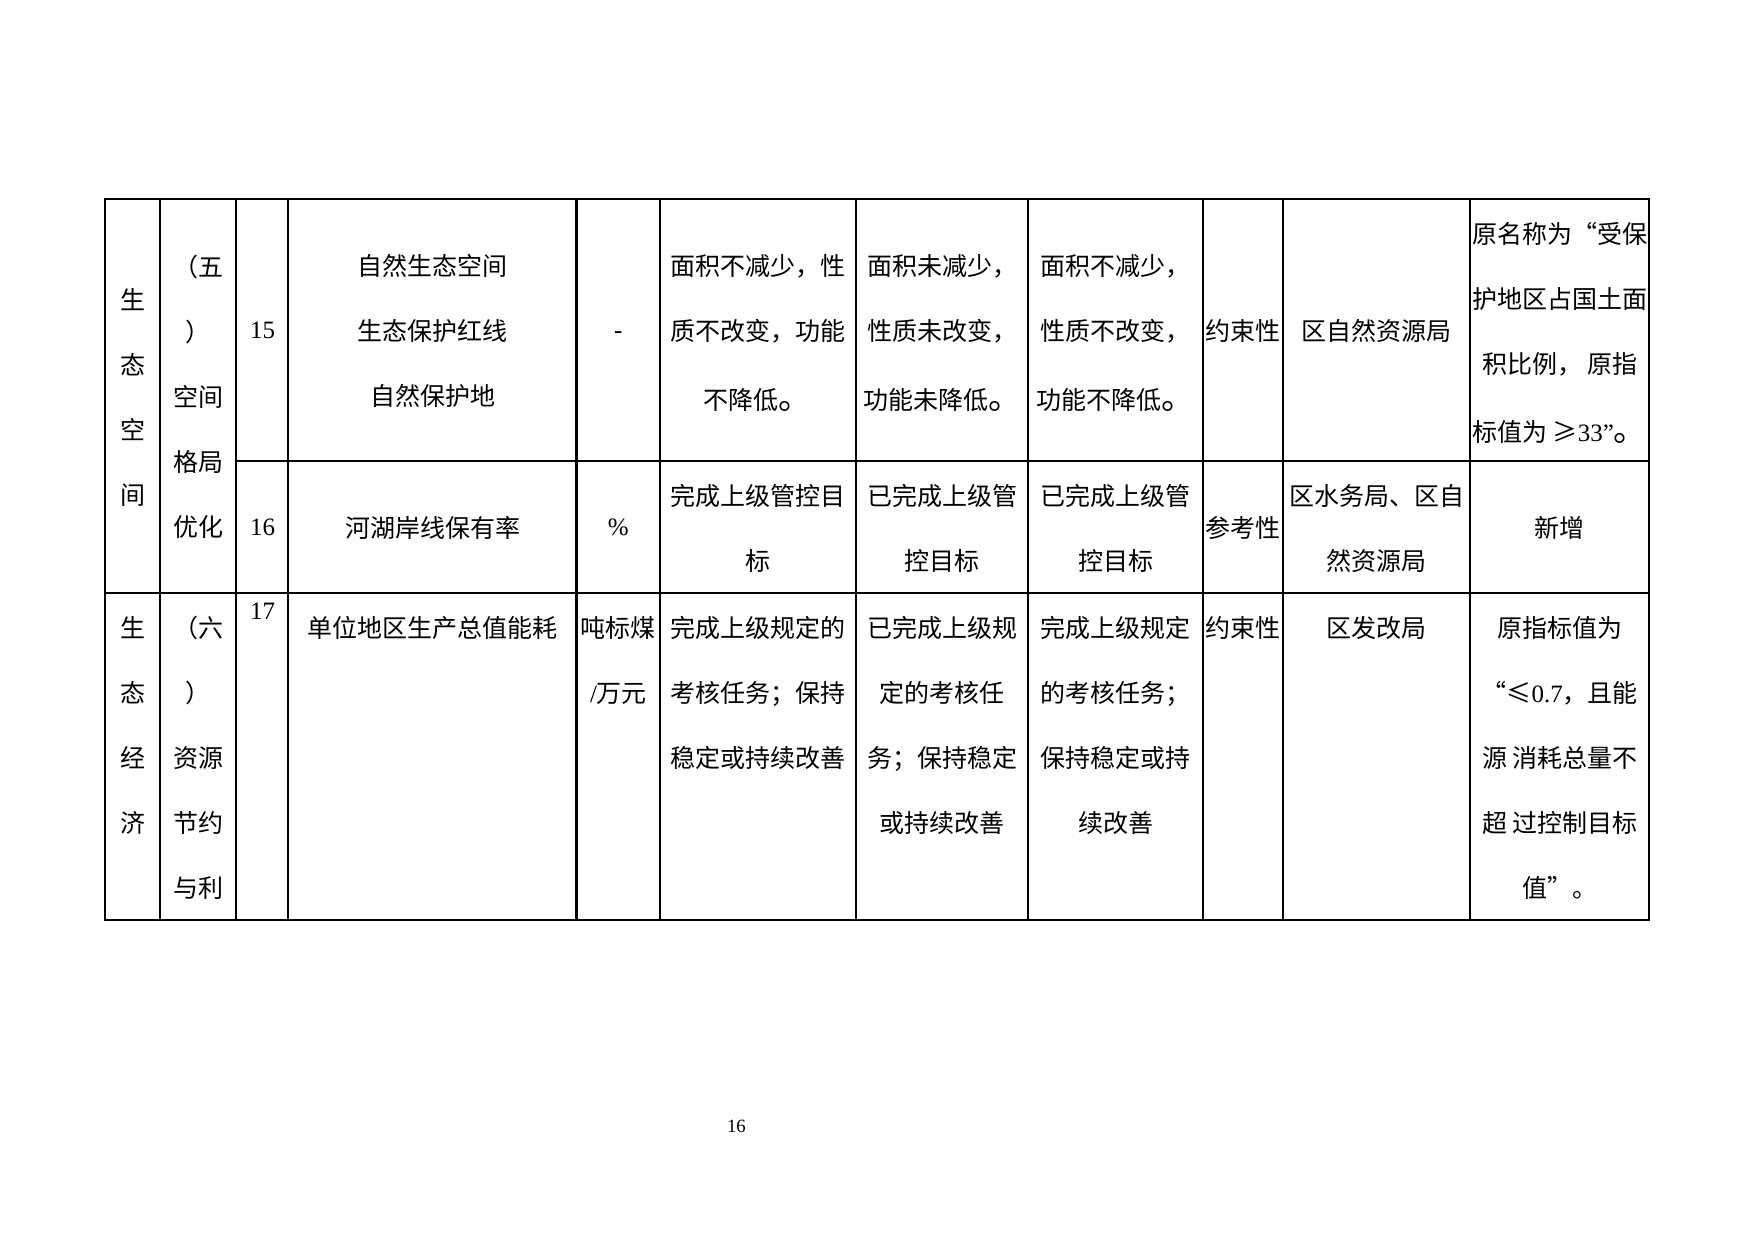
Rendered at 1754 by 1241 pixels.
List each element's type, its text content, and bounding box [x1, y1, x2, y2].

table_cell - [578, 200, 659, 460]
table_cell （五） 空间格局优化 [161, 200, 235, 592]
table_cell 区自然资源局 [1284, 200, 1469, 460]
table_cell % [578, 462, 659, 592]
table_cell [1029, 594, 1202, 919]
table_cell 17 [237, 594, 287, 919]
table_cell 面积不减少，性质不改变，功能不降低。 [1029, 200, 1202, 460]
table_cell 生 态 空 间 [106, 200, 159, 592]
table_cell 已完成上级管控目标 [1029, 462, 1202, 592]
table_cell 约束性 [1204, 200, 1282, 460]
table_cell （六） 资源 节约与利用 [161, 594, 235, 919]
table_cell 已完成上级管控目标 [857, 462, 1027, 592]
table_cell 参考性 [1204, 462, 1282, 592]
table_cell 单位地区生产总值能耗 [289, 594, 575, 919]
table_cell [857, 594, 1027, 919]
table_cell 面积不减少，性质不改变，功能不降低。 [661, 200, 855, 460]
table_cell 区水务局、区自然资源局 [1284, 462, 1469, 592]
table_cell 新增 [1471, 462, 1648, 592]
table_cell 完成上级管控目标 [661, 462, 855, 592]
table_cell 吨标煤 /万元 [578, 594, 659, 919]
table_cell 15 [237, 200, 287, 460]
table_cell 河湖岸线保有率 [289, 462, 575, 592]
table_cell 16 [237, 462, 287, 592]
table_cell 面积未减少，性质未改变，功能未降低。 [857, 200, 1027, 460]
table_cell 自然生态空间 生态保护红线 自然保护地 [289, 200, 575, 460]
table_cell 约束性 [1204, 594, 1282, 919]
table_cell 原指标值为 “≤0.7，且能源 消耗总量不超 过控制目标值”。 [1471, 594, 1648, 919]
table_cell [661, 594, 855, 919]
table_cell 区发改局 [1284, 594, 1469, 919]
table_cell 生 态 经 济 [106, 594, 159, 919]
table_cell 原名称为“受保护地区占国土面积比例， 原指标值为 ≥33”。 [1471, 200, 1648, 460]
